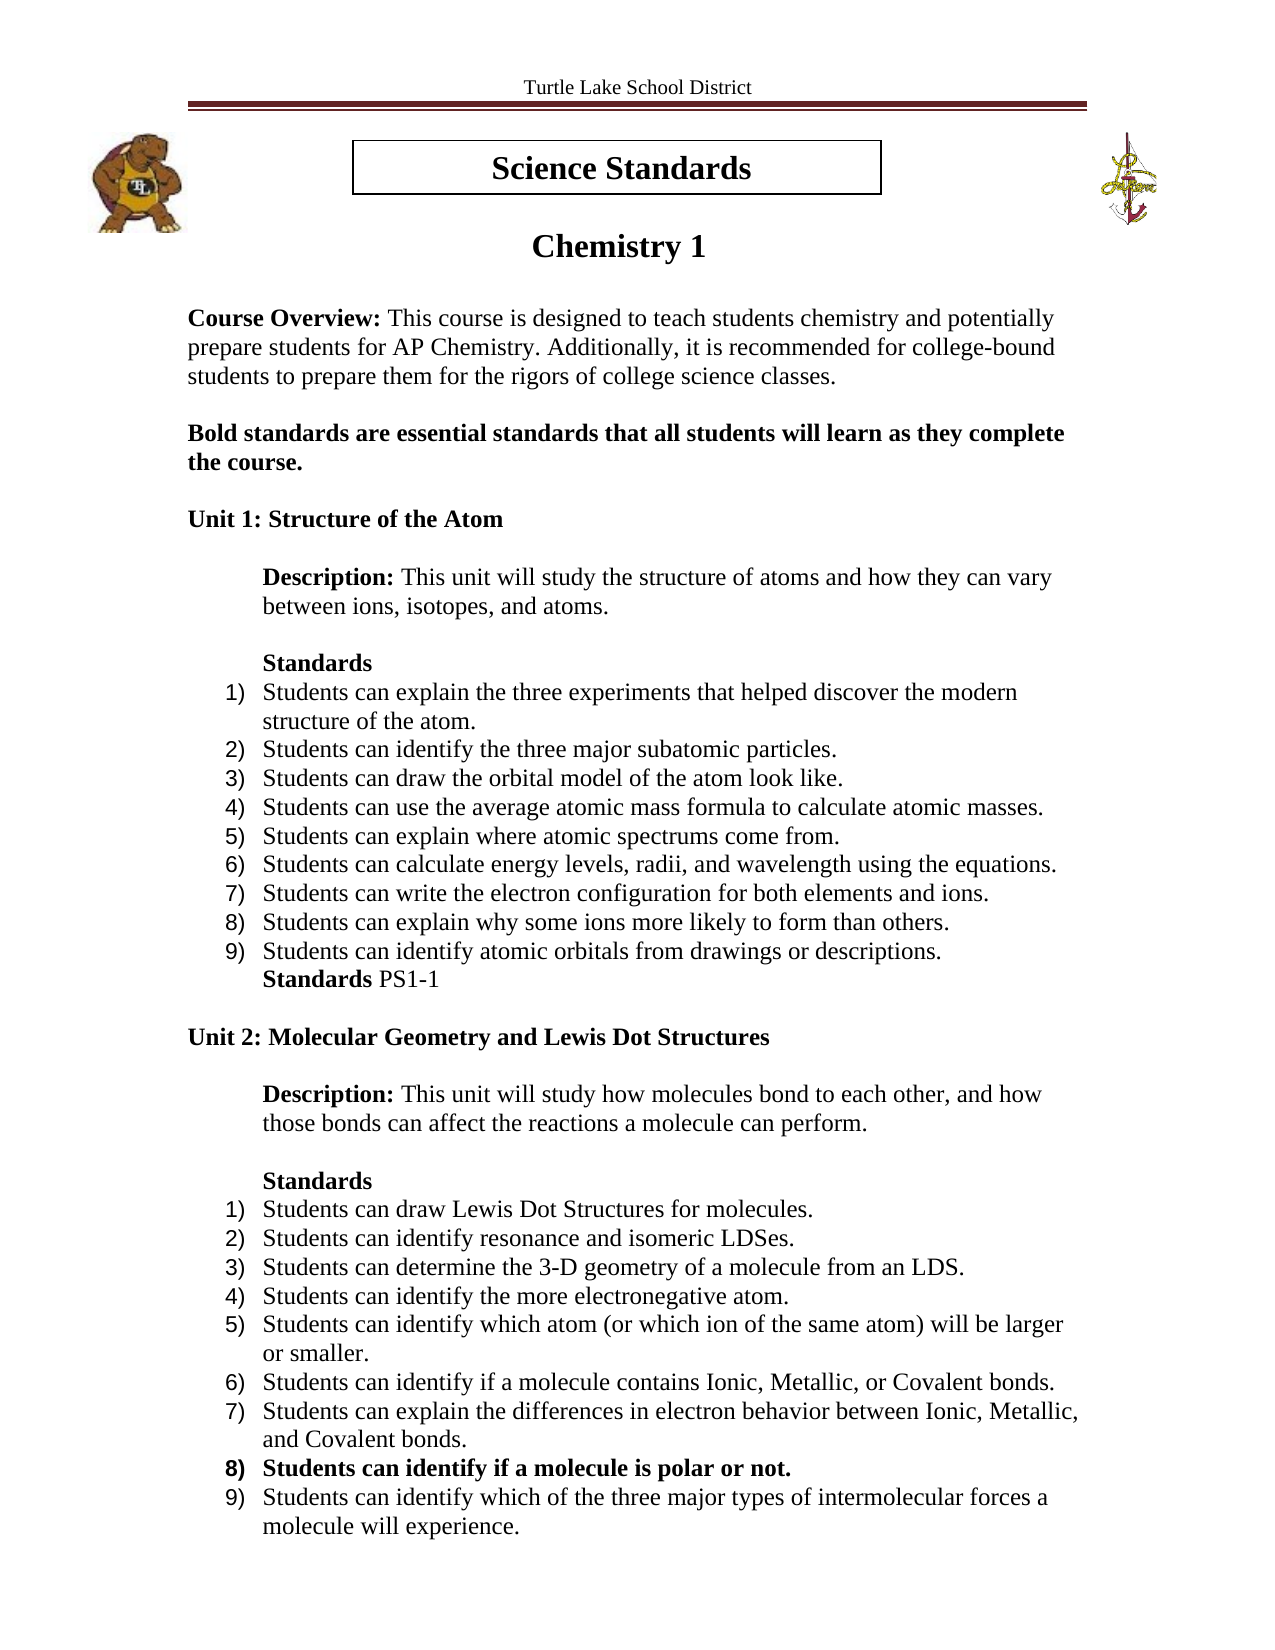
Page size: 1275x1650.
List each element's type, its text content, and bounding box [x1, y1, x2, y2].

subtitle Unit 2: Molecular Geometry and Lewis Dot Structures [187, 1022, 1087, 1051]
list Students can identify which of the three major types of intermolecular forces a molecule will experience. [225, 1482, 1087, 1539]
picture [1100, 132, 1157, 223]
list Students can identify if a molecule contains Ionic, Metallic, or Covalent bonds. [225, 1367, 1087, 1396]
subtitle Bold standards are essential standards that all students will learn as they complete the course. [187, 418, 1087, 476]
list Students can calculate energy levels, radii, and wavelength using the equations. [225, 849, 1087, 878]
picture [87, 132, 188, 233]
list Students can write the electron configuration for both elements and ions. [225, 878, 1087, 907]
list Students can explain the differences in electron behavior between Ionic, Metallic, and Covalent bonds. [225, 1396, 1087, 1453]
list Students can identify resonance and isomeric LDSes. [225, 1223, 1087, 1252]
list Students can explain why some ions more likely to form than others. [225, 907, 1087, 936]
list Students can identify which atom (or which ion of the same atom) will be larger or smaller. [225, 1309, 1087, 1367]
subtitle Standards [262, 648, 1087, 677]
list Students can identify the more electronegative atom. [225, 1281, 1087, 1309]
list Students can identify if a molecule is polar or not. [225, 1453, 1087, 1482]
subtitle Standards PS1-1 [187, 964, 1087, 993]
list Students can use the average atomic mass formula to calculate atomic masses. [225, 792, 1087, 821]
list Students can explain the three experiments that helped discover the modern structure of the atom. [225, 677, 1087, 734]
list Students can draw Lewis Dot Structures for molecules. [225, 1194, 1087, 1223]
subtitle Standards [262, 1166, 1087, 1194]
subtitle Description: This unit will study the structure of atoms and how they can vary between ions, isotopes, and atoms. [262, 562, 1087, 619]
subtitle Unit 1: Structure of the Atom [187, 504, 1087, 533]
list Students can determine the 3-D geometry of a molecule from an LDS. [225, 1252, 1087, 1281]
subtitle Description: This unit will study how molecules bond to each other, and how those bonds can affect the reactions a molecule can perform. [262, 1079, 1087, 1137]
list Students can explain where atomic spectrums come from. [225, 821, 1087, 849]
subtitle Course Overview: This course is designed to teach students chemistry and potentially prepare students for AP Chemistry. Additionally, it is recommended for college-bound students to prepare them for the rigors of college science classes. [187, 303, 1087, 389]
list Students can identify the three major subatomic particles. [225, 734, 1087, 763]
list Students can draw the orbital model of the atom look like. [225, 763, 1087, 792]
list Students can identify atomic orbitals from drawings or descriptions. [225, 936, 1087, 964]
